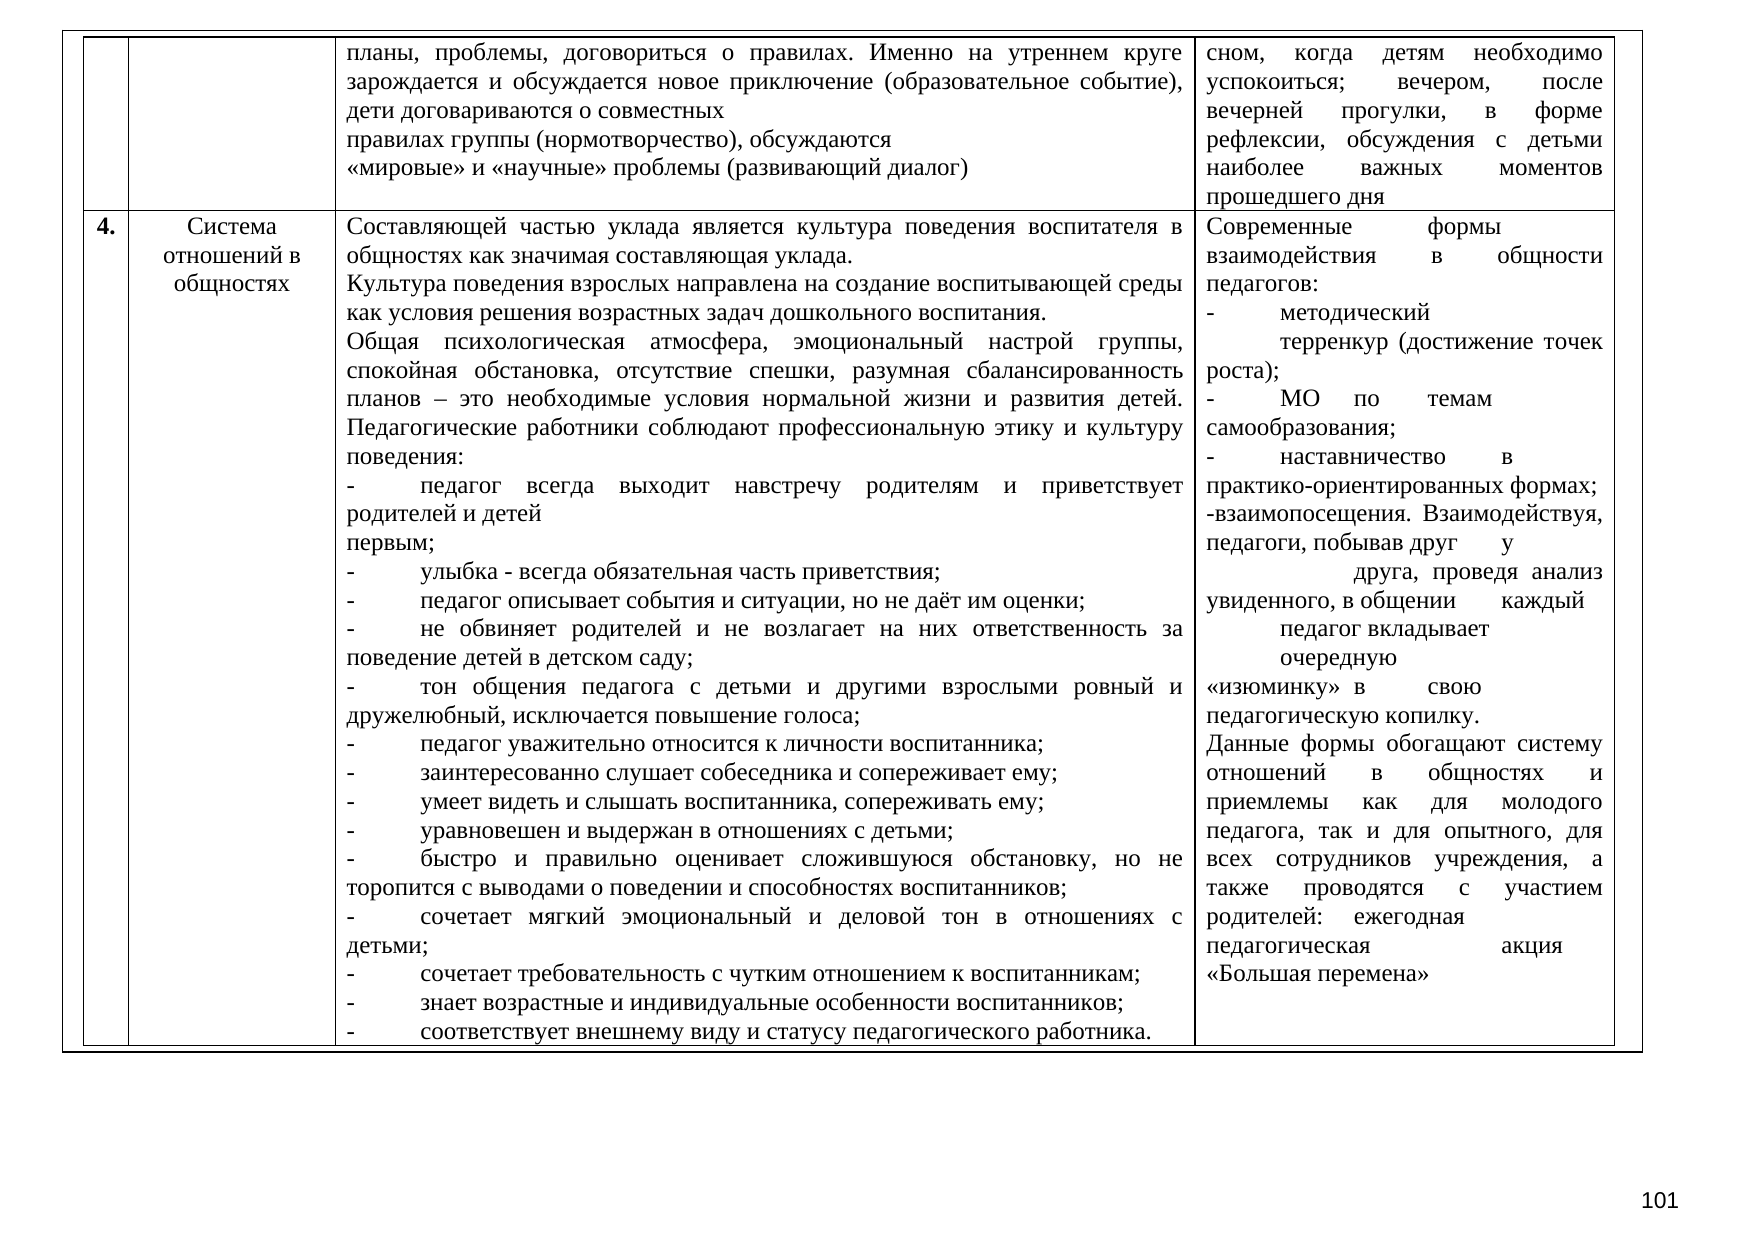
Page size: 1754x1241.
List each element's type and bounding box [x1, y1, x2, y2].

table_cell [63, 31, 1642, 1051]
